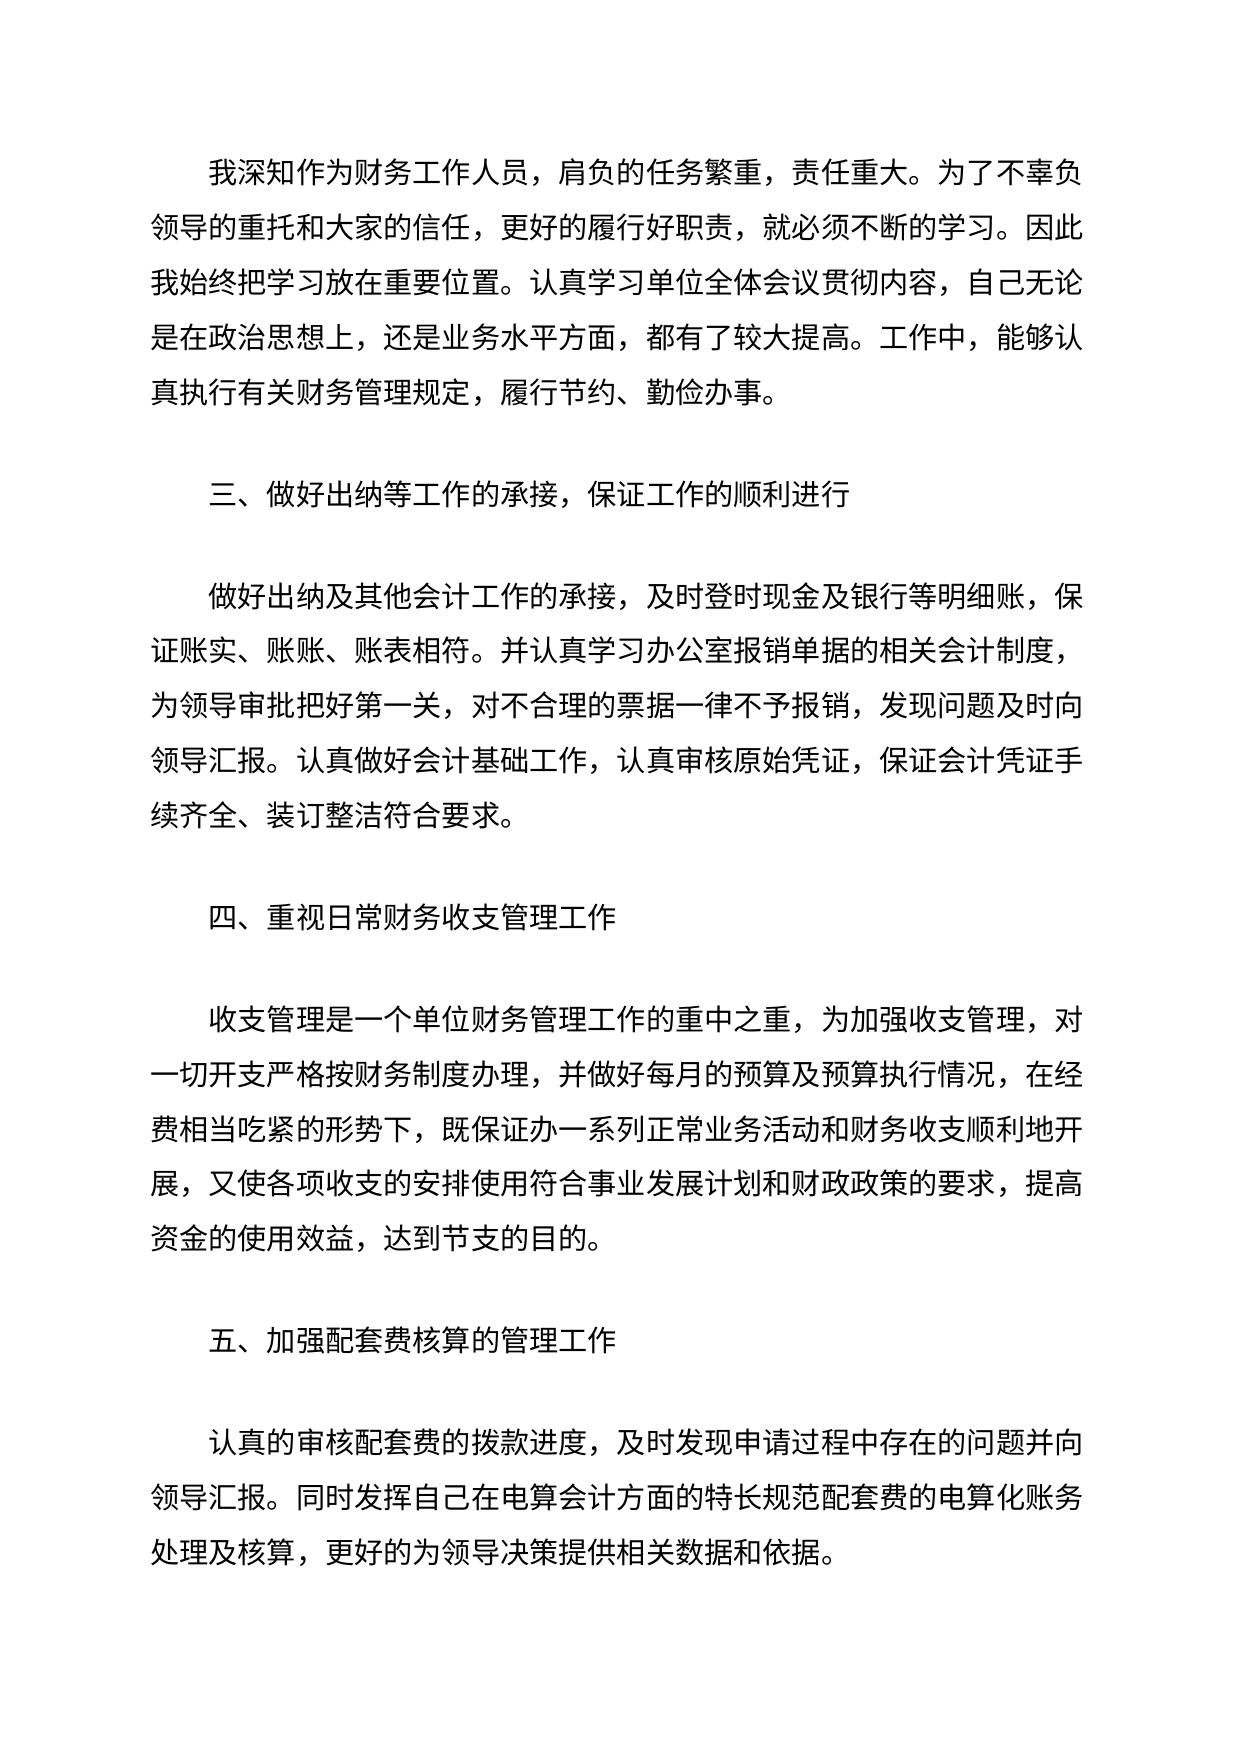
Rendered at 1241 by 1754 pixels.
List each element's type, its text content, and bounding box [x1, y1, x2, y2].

text 四、重视日常财务收支管理工作 [150, 894, 1090, 937]
text 五、加强配套费核算的管理工作 [150, 1318, 1090, 1360]
text 三、做好出纳等工作的承接，保证工作的顺利进行 [150, 471, 1090, 514]
text 我深知作为财务工作人员，肩负的任务繁重，责任重大。为了不辜负领导的重托和大家的信任，更好的履行好职责，就必须不断的学习。因此我始终把学习放在重要位置。认真学习单位全体会议贯彻内容，自己无论是在政治思想上，还是业务水平方面，都有了较大提高。工作中，能够认真执行有关财务管理规定，履行节约、勤俭办事。 [150, 150, 1090, 412]
text 做好出纳及其他会计工作的承接，及时登时现金及银行等明细账，保证账实、账账、账表相符。并认真学习办公室报销单据的相关会计制度，为领导审批把好第一关，对不合理的票据一律不予报销，发现问题及时向领导汇报。认真做好会计基础工作，认真审核原始凭证，保证会计凭证手续齐全、装订整洁符合要求。 [150, 573, 1090, 835]
text 认真的审核配套费的拨款进度，及时发现申请过程中存在的问题并向领导汇报。同时发挥自己在电算会计方面的特长规范配套费的电算化账务处理及核算，更好的为领导决策提供相关数据和依据。 [150, 1419, 1090, 1571]
text 收支管理是一个单位财务管理工作的重中之重，为加强收支管理，对一切开支严格按财务制度办理，并做好每月的预算及预算执行情况，在经费相当吃紧的形势下，既保证办一系列正常业务活动和财务收支顺利地开展，又使各项收支的安排使用符合事业发展计划和财政政策的要求，提高资金的使用效益，达到节支的目的。 [150, 996, 1090, 1258]
